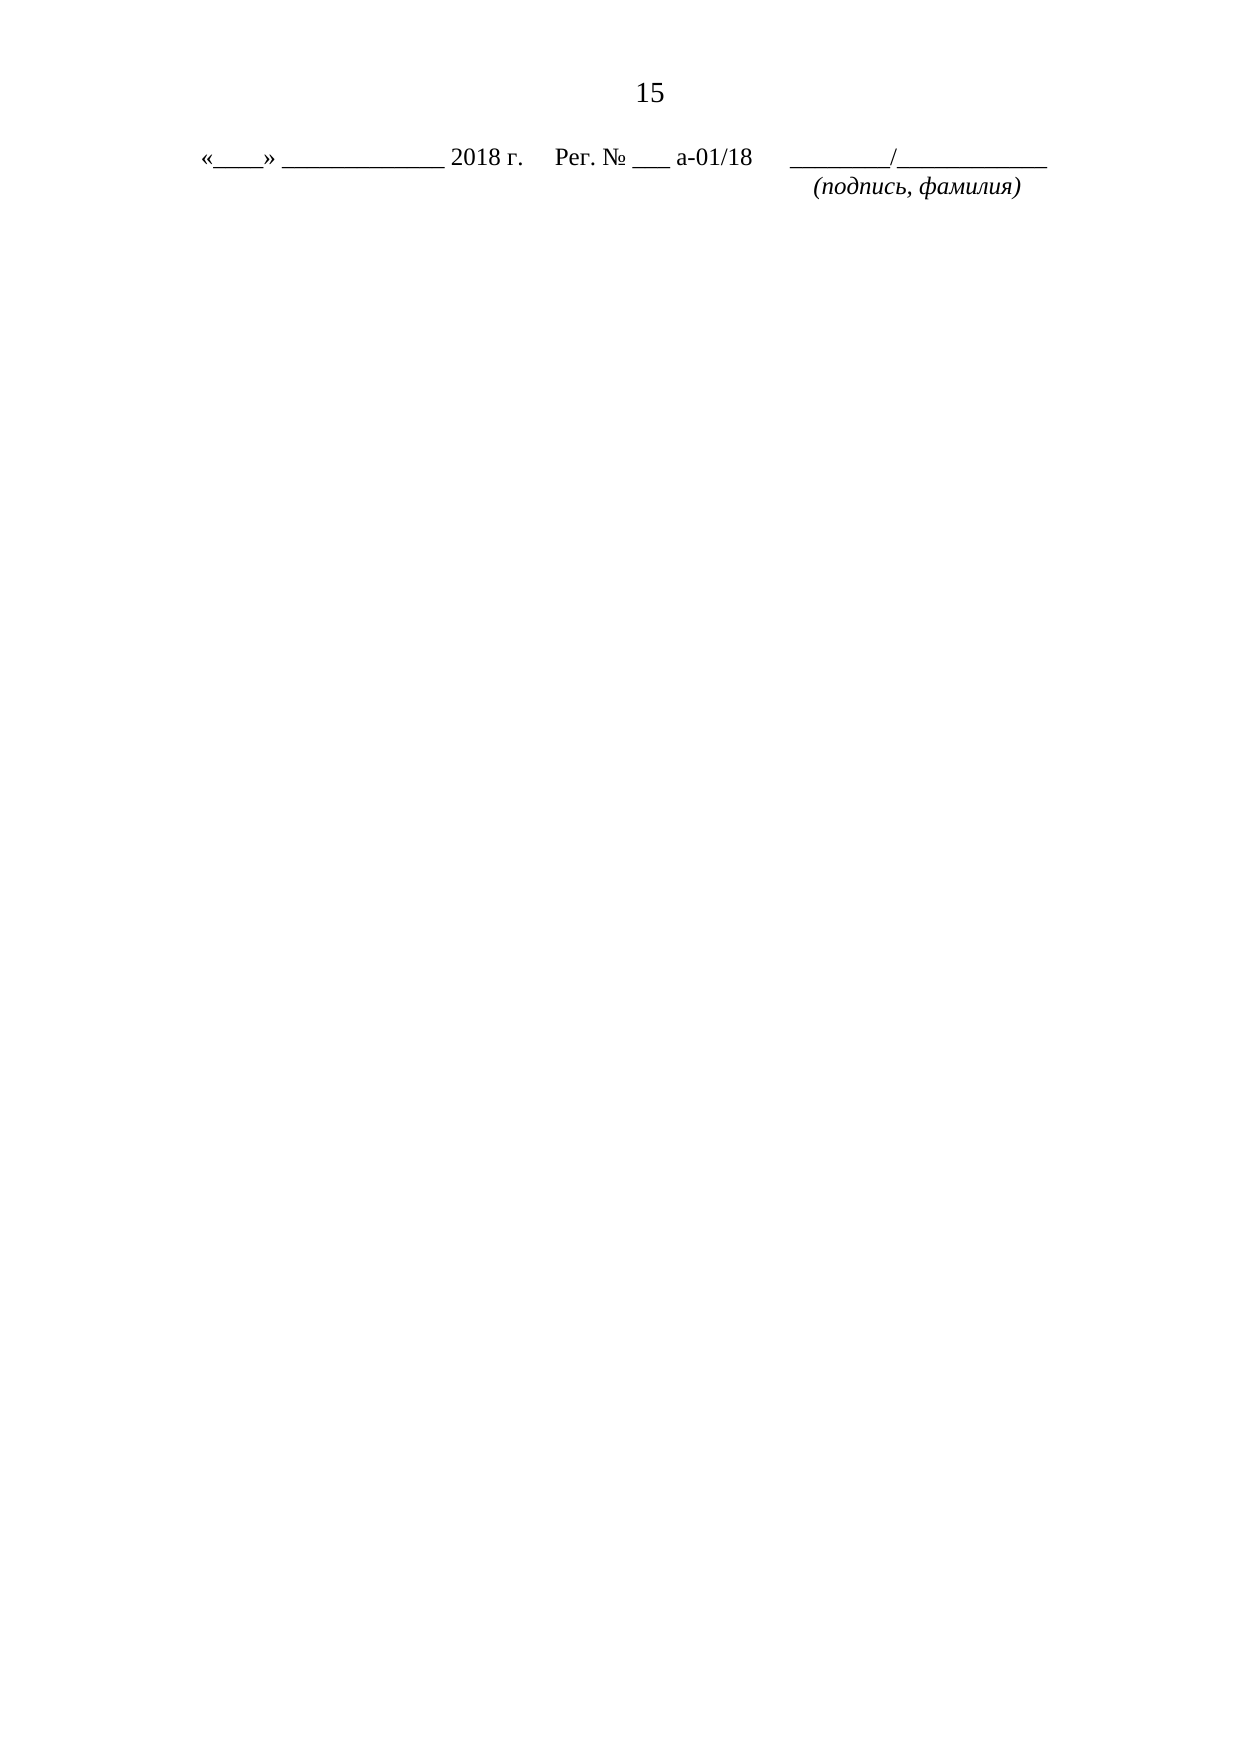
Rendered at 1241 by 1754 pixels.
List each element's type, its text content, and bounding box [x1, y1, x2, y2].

text (подпись, фамилия) [177, 171, 1122, 199]
text «____» _____________ . Рег. № ___ а-01/18 ________/____________ [177, 142, 1122, 171]
